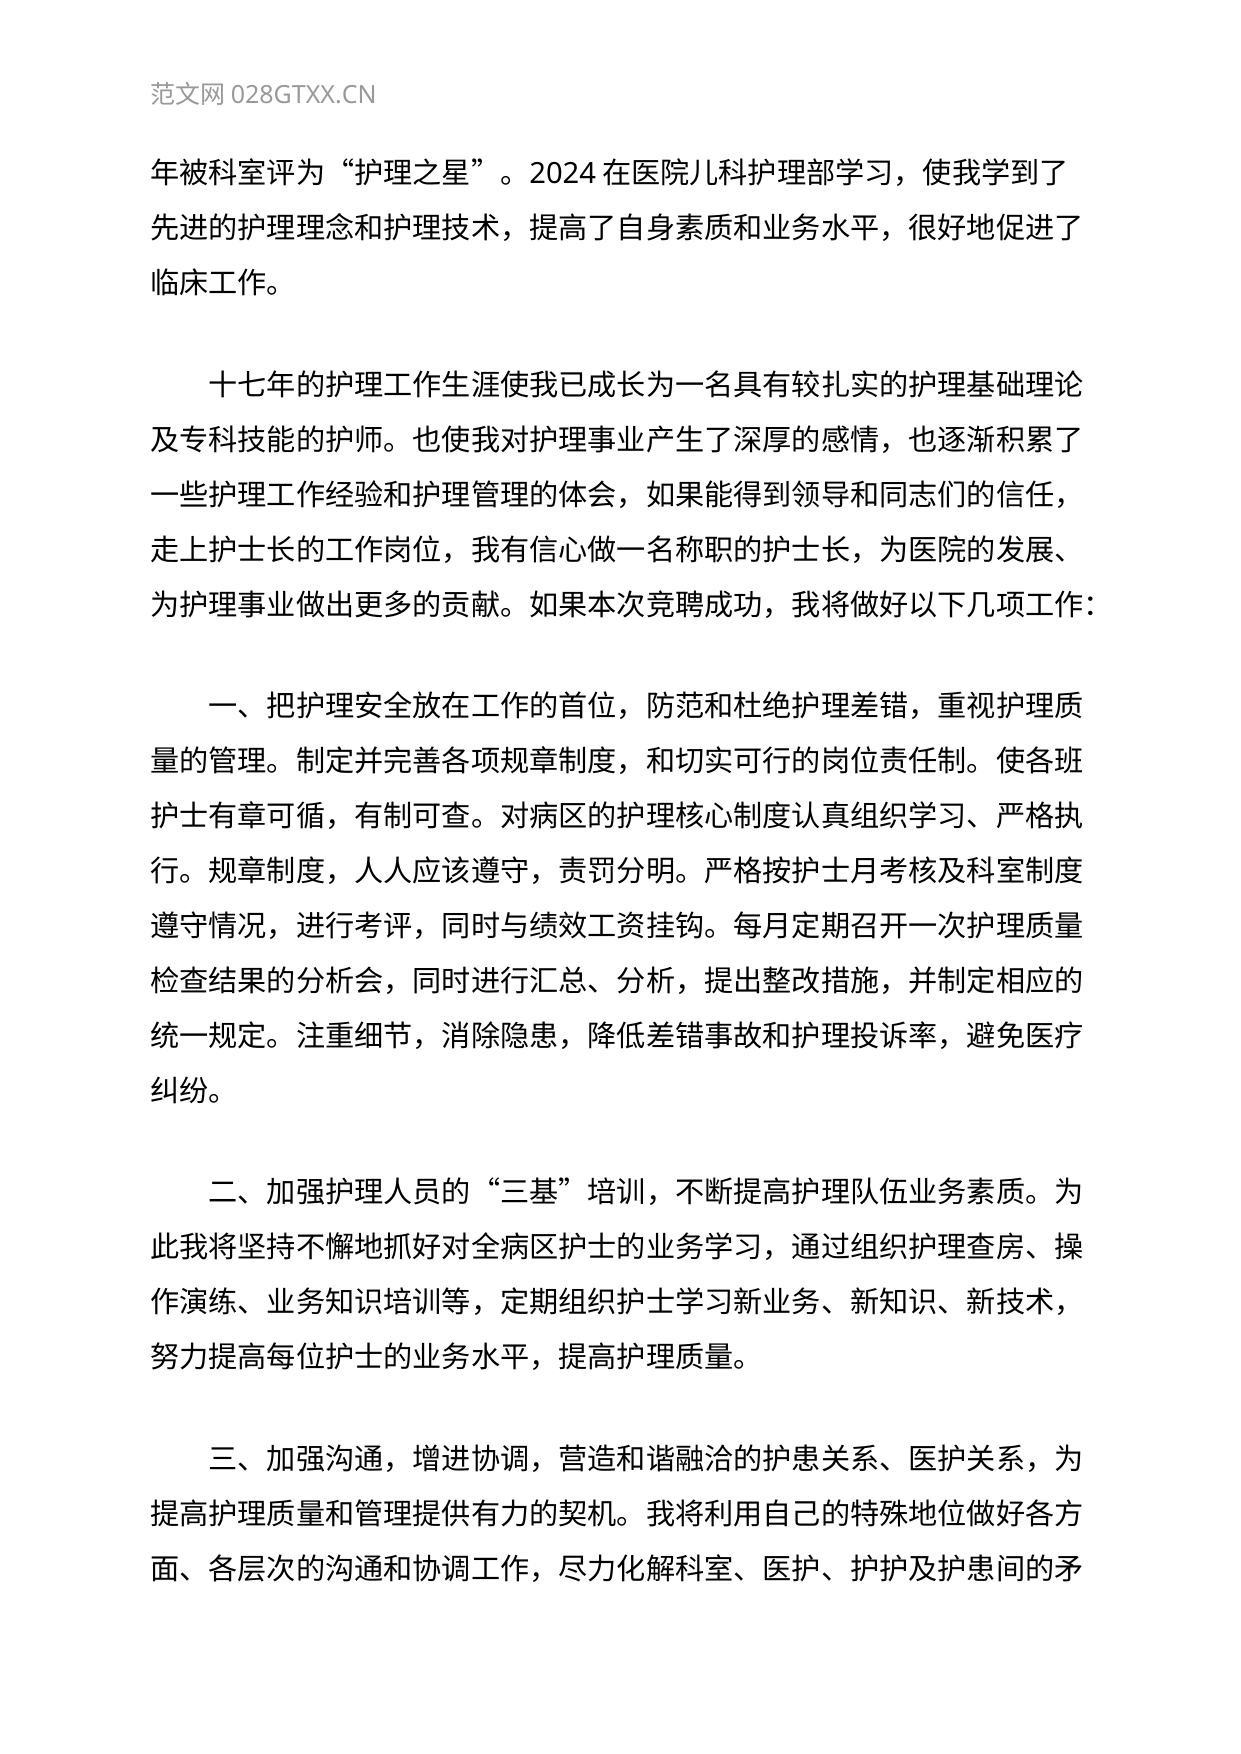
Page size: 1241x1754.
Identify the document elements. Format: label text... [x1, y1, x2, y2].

text 十七年的护理工作生涯使我已成长为一名具有较扎实的护理基础理论及专科技能的护师。也使我对护理事业产生了深厚的感情，也逐渐积累了一些护理工作经验和护理管理的体会，如果能得到领导和同志们的信任，走上护士长的工作岗位，我有信心做一名称职的护士长，为医院的发展、为护理事业做出更多的贡献。如果本次竞聘成功，我将做好以下几项工作： [150, 362, 1090, 623]
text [150, 150, 1090, 302]
text 一、把护理安全放在工作的首位，防范和杜绝护理差错，重视护理质量的管理。制定并完善各项规章制度，和切实可行的岗位责任制。使各班护士有章可循，有制可查。对病区的护理核心制度认真组织学习、严格执行。规章制度，人人应该遵守，责罚分明。严格按护士月考核及科室制度遵守情况，进行考评，同时与绩效工资挂钩。每月定期召开一次护理质量检查结果的分析会，同时进行汇总、分析，提出整改措施，并制定相应的统一规定。注重细节，消除隐患，降低差错事故和护理投诉率，避免医疗纠纷。 [150, 683, 1090, 1109]
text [150, 1436, 1090, 1588]
text 二、加强护理人员的“三基”培训，不断提高护理队伍业务素质。为此我将坚持不懈地抓好对全病区护士的业务学习，通过组织护理查房、操作演练、业务知识培训等，定期组织护士学习新业务、新知识、新技术，努力提高每位护士的业务水平，提高护理质量。 [150, 1169, 1090, 1376]
